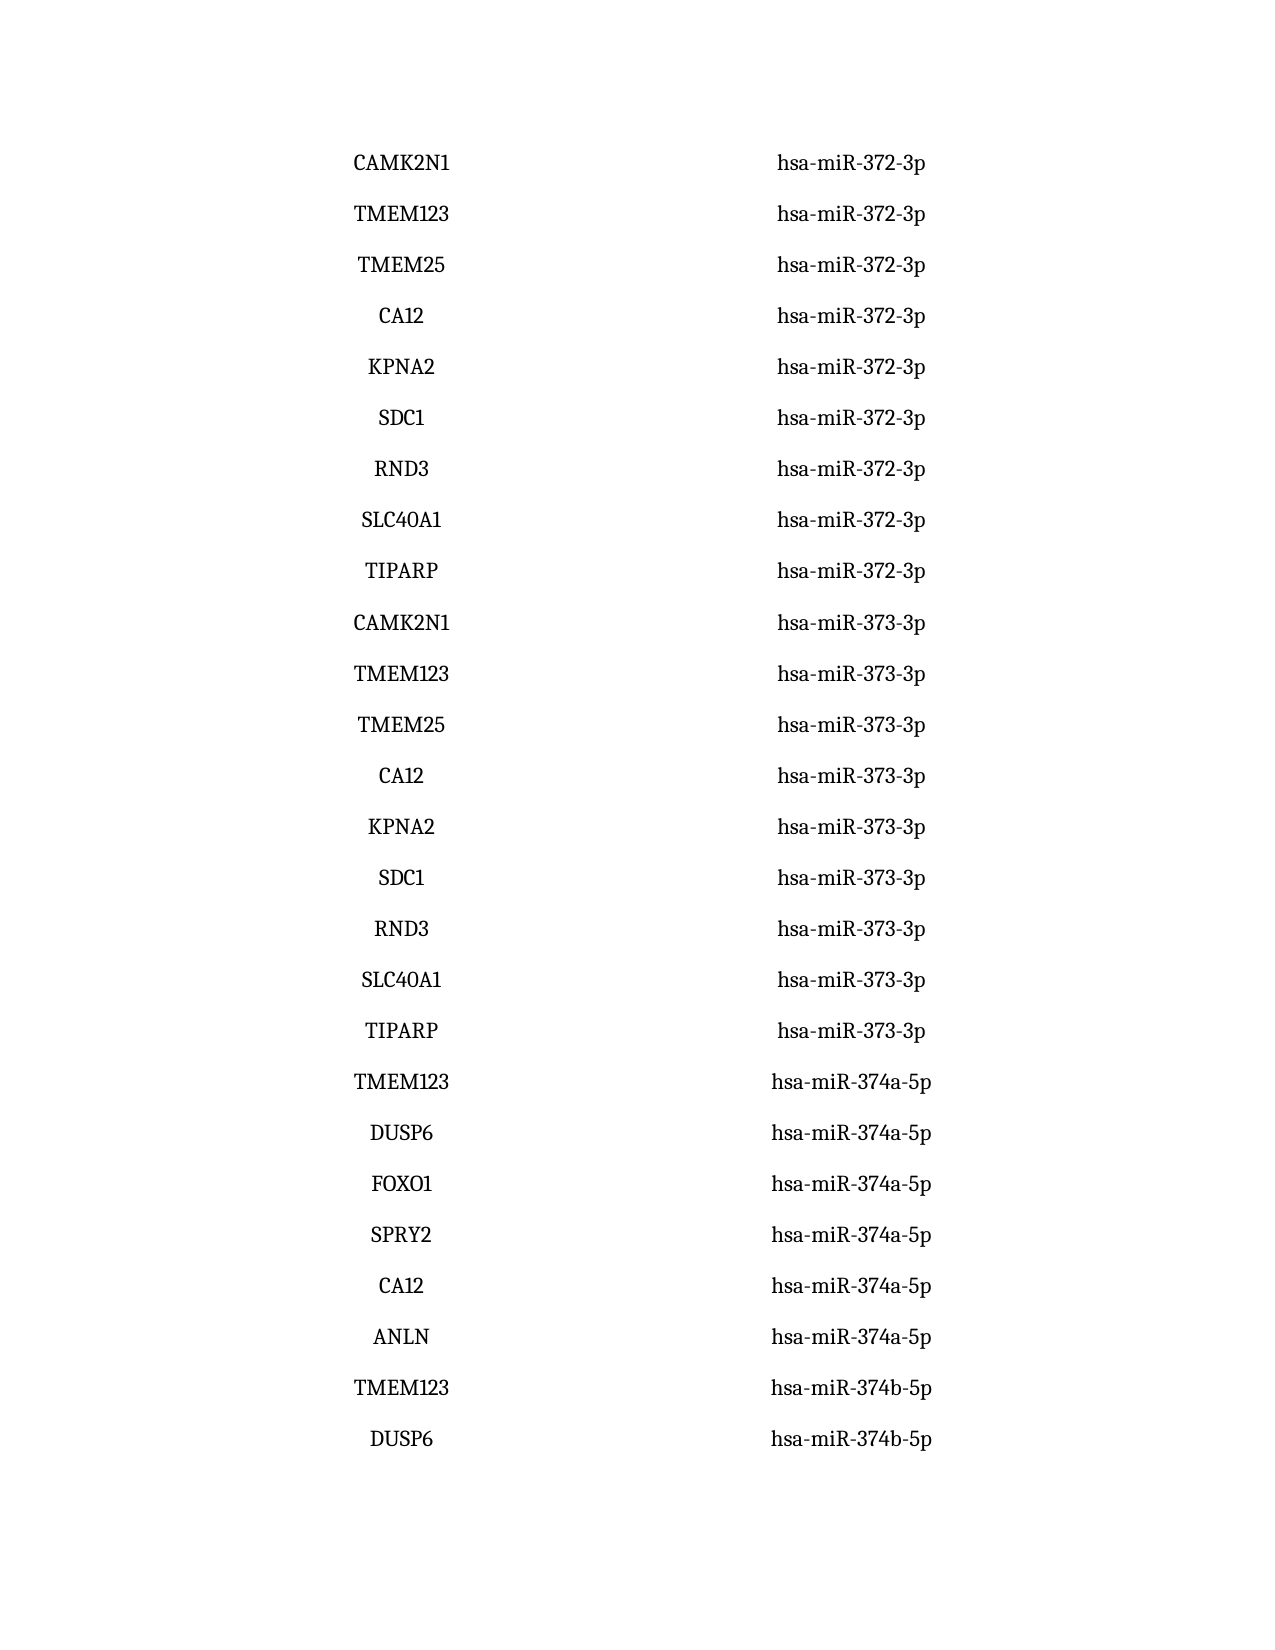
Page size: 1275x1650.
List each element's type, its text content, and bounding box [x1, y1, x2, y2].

table_cell DUSP6 [176, 1120, 626, 1171]
table_cell SLC40A1 [176, 507, 626, 558]
table_cell hsa-miR-374b-5p [626, 1426, 1076, 1477]
table_cell TMEM25 [176, 711, 626, 762]
table_cell hsa-miR-373-3p [626, 967, 1076, 1018]
table_cell CA12 [176, 763, 626, 813]
table_cell hsa-miR-372-3p [626, 354, 1076, 405]
table_cell hsa-miR-374a-5p [626, 1222, 1076, 1273]
table_cell hsa-miR-374a-5p [626, 1273, 1076, 1324]
table_cell TMEM123 [176, 201, 626, 252]
table_cell CAMK2N1 [176, 609, 626, 660]
table_cell SPRY2 [176, 1222, 626, 1273]
table_cell TMEM25 [176, 252, 626, 303]
table_cell DUSP6 [176, 1426, 626, 1477]
table_cell hsa-miR-372-3p [626, 150, 1076, 201]
table_cell hsa-miR-373-3p [626, 711, 1076, 762]
table_cell TMEM123 [176, 1375, 626, 1426]
table_cell TMEM123 [176, 1069, 626, 1120]
table_cell hsa-miR-372-3p [626, 558, 1076, 609]
table_cell hsa-miR-373-3p [626, 1018, 1076, 1069]
table_cell hsa-miR-372-3p [626, 456, 1076, 507]
table_cell RND3 [176, 456, 626, 507]
table_cell hsa-miR-373-3p [626, 814, 1076, 864]
table_cell hsa-miR-373-3p [626, 865, 1076, 916]
table_cell hsa-miR-374a-5p [626, 1171, 1076, 1222]
table_cell TIPARP [176, 1018, 626, 1069]
table_cell hsa-miR-372-3p [626, 507, 1076, 558]
table_cell hsa-miR-373-3p [626, 763, 1076, 813]
table_cell SDC1 [176, 865, 626, 916]
table_cell hsa-miR-374a-5p [626, 1069, 1076, 1120]
table_cell CA12 [176, 303, 626, 354]
table_cell hsa-miR-374a-5p [626, 1120, 1076, 1171]
table_cell hsa-miR-372-3p [626, 252, 1076, 303]
table_cell hsa-miR-372-3p [626, 201, 1076, 252]
table_cell hsa-miR-373-3p [626, 660, 1076, 711]
table_cell hsa-miR-374a-5p [626, 1324, 1076, 1375]
table_cell TIPARP [176, 558, 626, 609]
table_cell SDC1 [176, 405, 626, 456]
table_cell ANLN [176, 1324, 626, 1375]
table_cell TMEM123 [176, 660, 626, 711]
table_cell FOXO1 [176, 1171, 626, 1222]
table_cell CA12 [176, 1273, 626, 1324]
table_cell hsa-miR-373-3p [626, 609, 1076, 660]
table_cell KPNA2 [176, 354, 626, 405]
table_cell hsa-miR-372-3p [626, 405, 1076, 456]
table_cell hsa-miR-374b-5p [626, 1375, 1076, 1426]
table_cell hsa-miR-372-3p [626, 303, 1076, 354]
table_cell hsa-miR-373-3p [626, 916, 1076, 967]
table_cell RND3 [176, 916, 626, 967]
table_cell CAMK2N1 [176, 150, 626, 201]
table_cell SLC40A1 [176, 967, 626, 1018]
table_cell KPNA2 [176, 814, 626, 864]
